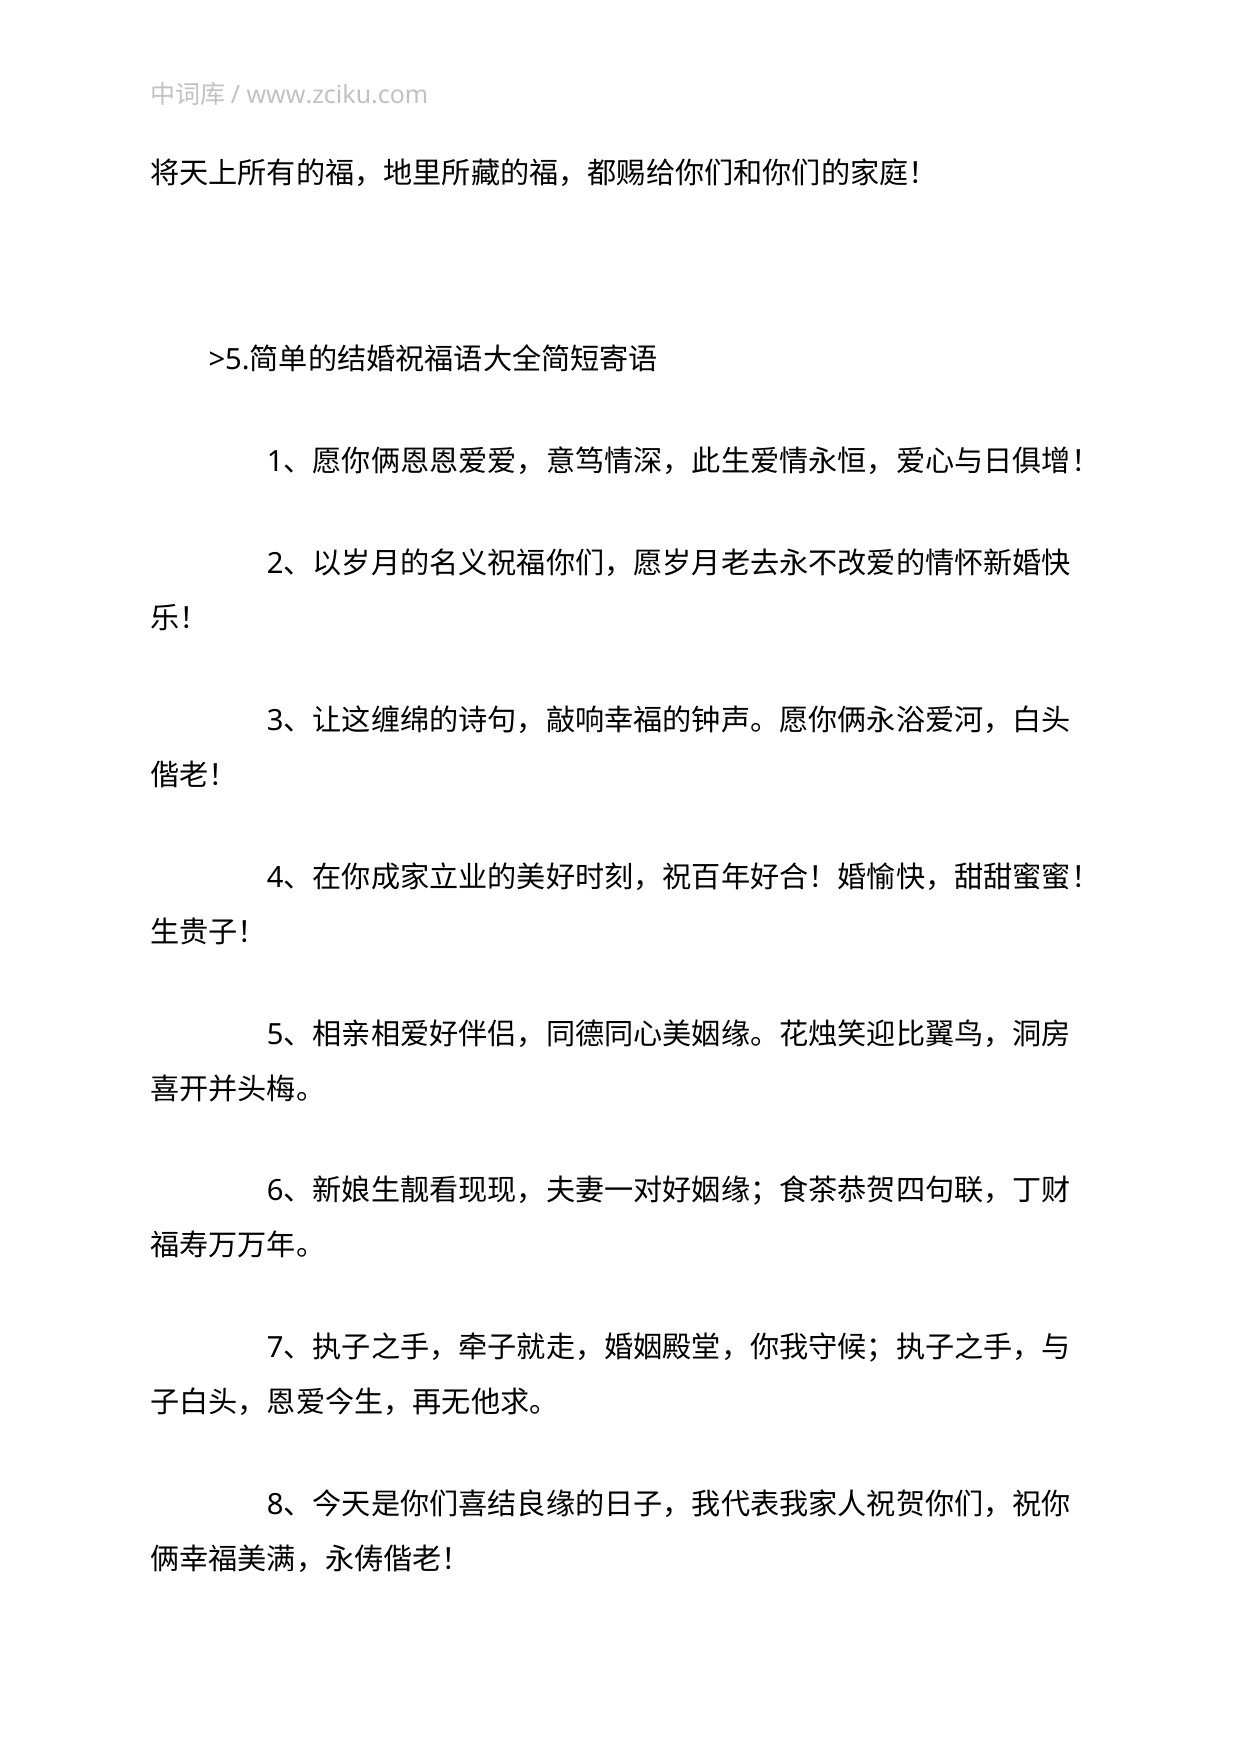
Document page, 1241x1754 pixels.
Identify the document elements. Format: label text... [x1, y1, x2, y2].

text 6、新娘生靓看现现，夫妻一对好姻缘；食茶恭贺四句联，丁财福寿万万年。 [150, 1167, 1090, 1264]
text 8、今天是你们喜结良缘的日子，我代表我家人祝贺你们，祝你俩幸福美满，永俦偕老！ [150, 1481, 1090, 1578]
text 7、执子之手，牵子就走，婚姻殿堂，你我守候；执子之手，与子白头，恩爱今生，再无他求。 [150, 1324, 1090, 1421]
text 2、以岁月的名义祝福你们，愿岁月老去永不改爱的情怀新婚快乐！ [150, 540, 1090, 637]
text >5.简单的结婚祝福语大全简短寄语 [150, 336, 1090, 378]
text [150, 150, 1090, 192]
text 1、愿你俩恩恩爱爱，意笃情深，此生爱情永恒，爱心与日俱增！ [150, 438, 1090, 480]
text 5、相亲相爱好伴侣，同德同心美姻缘。花烛笑迎比翼鸟，洞房喜开并头梅。 [150, 1010, 1090, 1107]
text 4、在你成家立业的美好时刻，祝百年好合！婚愉快，甜甜蜜蜜！生贵子！ [150, 853, 1090, 951]
text 3、让这缠绵的诗句，敲响幸福的钟声。愿你俩永浴爱河，白头偕老！ [150, 697, 1090, 794]
